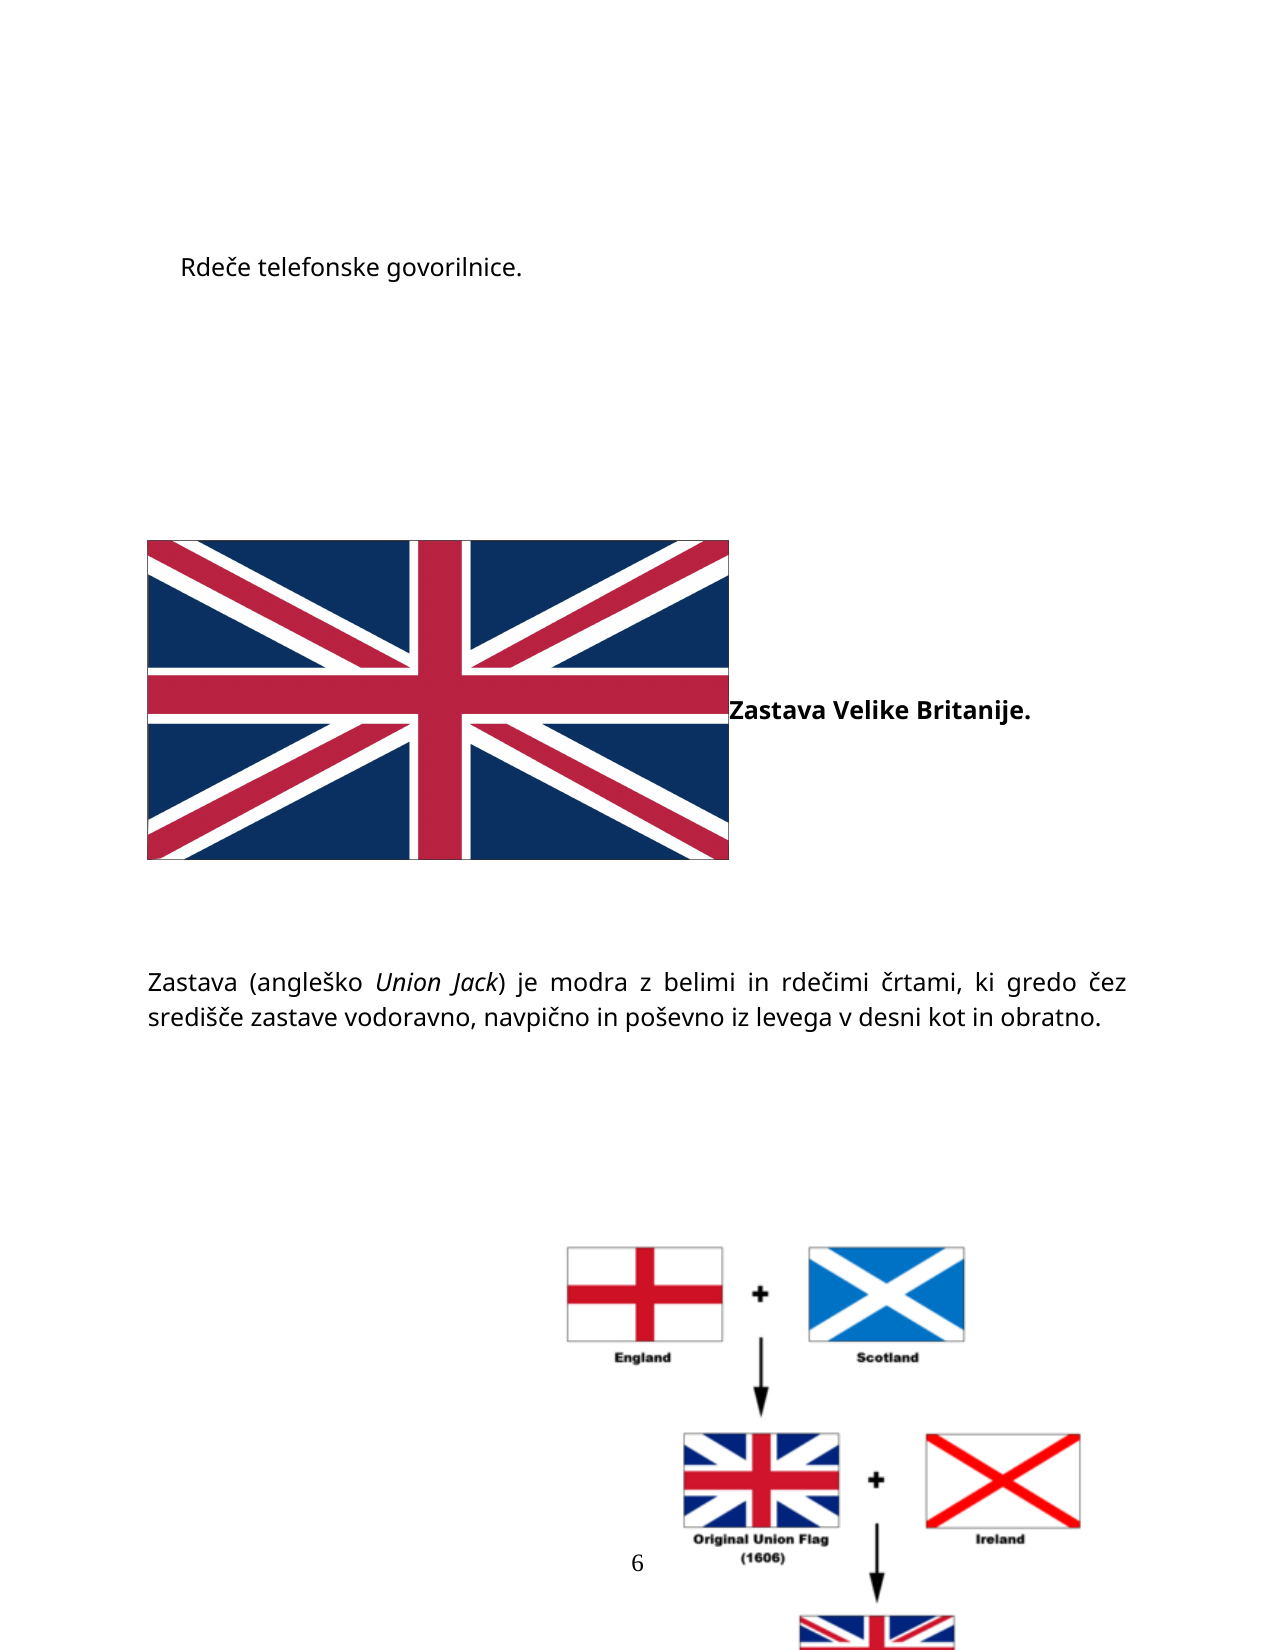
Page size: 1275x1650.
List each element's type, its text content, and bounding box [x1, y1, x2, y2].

text Zastava (angleško Union Jack) je modra z belimi in rdečimi črtami, ki gredo čez središče zastave vodoravno, navpično in poševno iz levega v desni kot in obratno. [148, 965, 1127, 1033]
picture [541, 1216, 1123, 1650]
picture [147, 540, 729, 860]
text Zastava Velike Britanije. [729, 693, 1127, 727]
text Rdeče telefonske govorilnice. [148, 250, 1127, 284]
